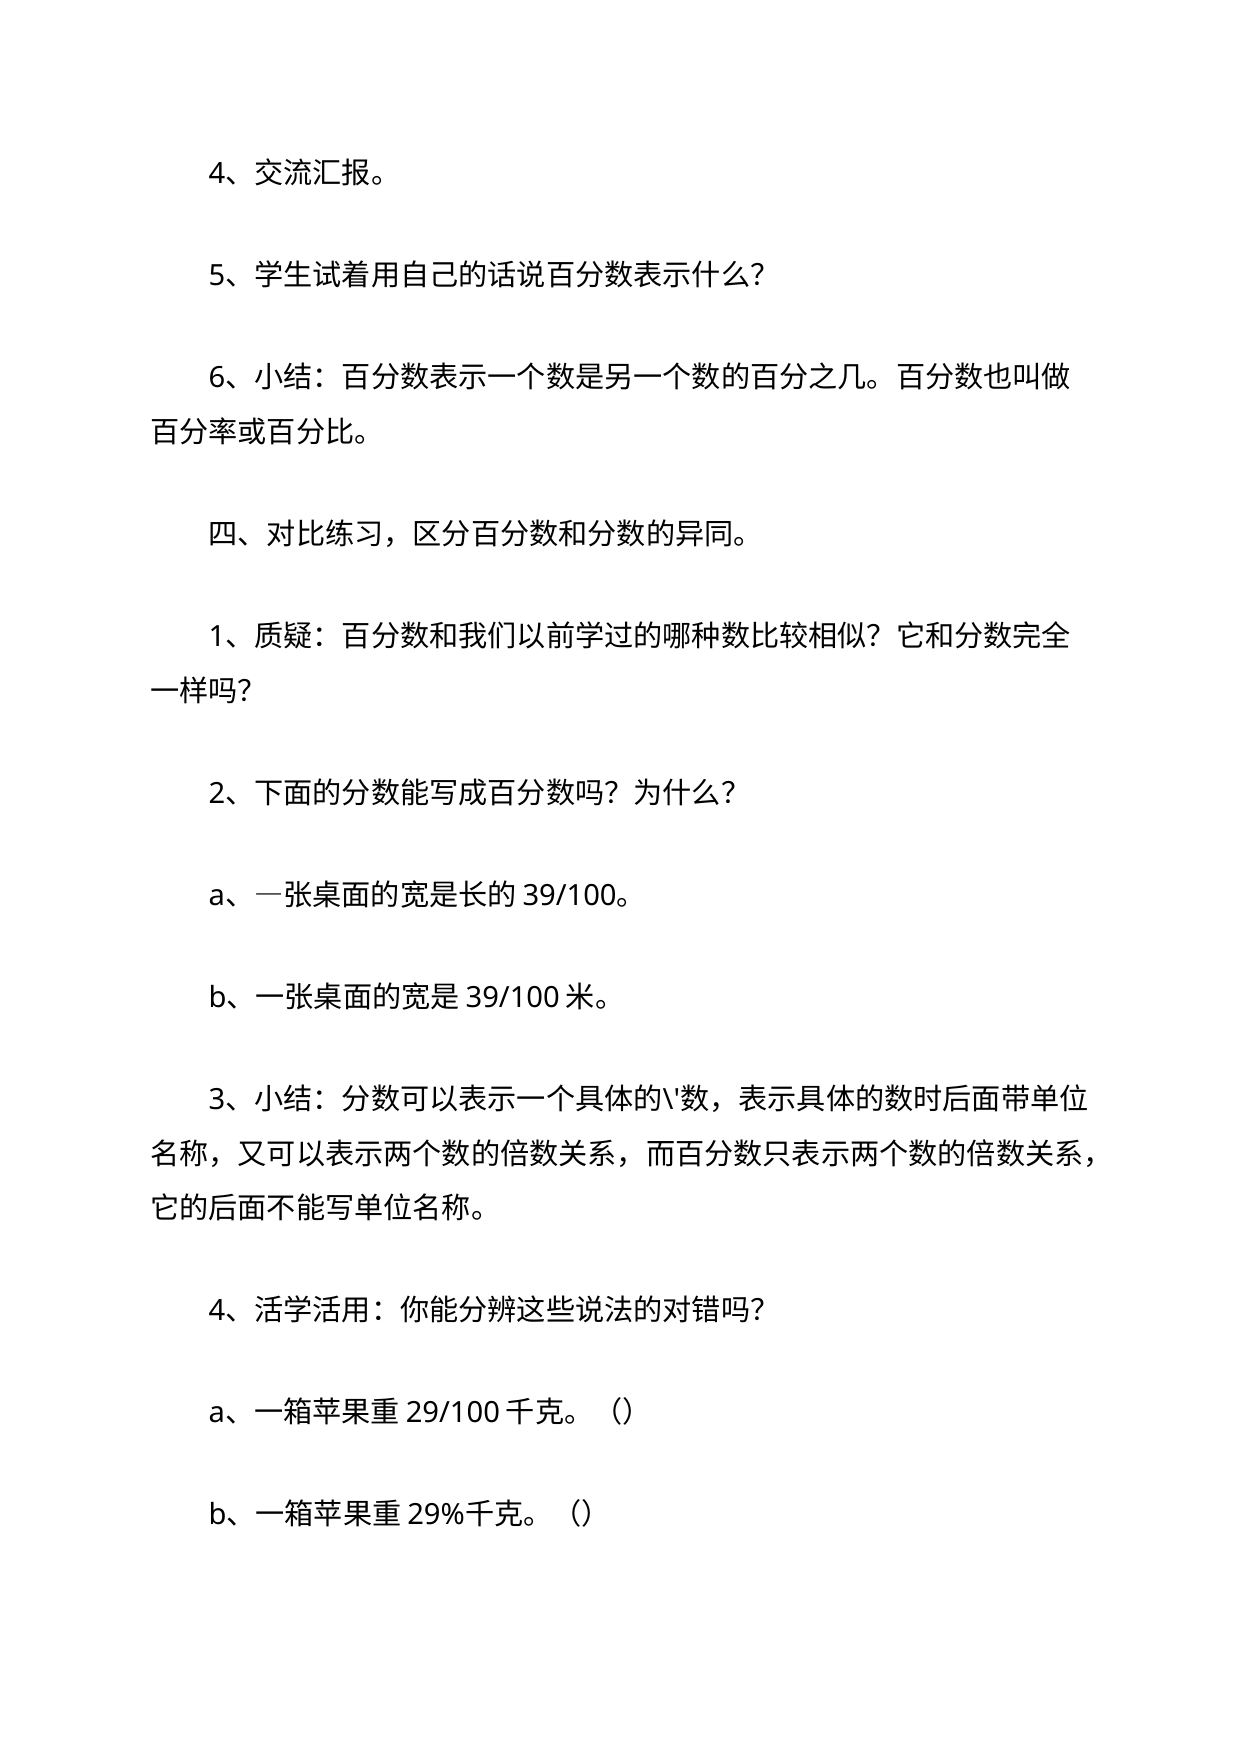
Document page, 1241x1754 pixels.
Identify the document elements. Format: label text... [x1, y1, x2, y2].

text 4、交流汇报。 [150, 150, 1090, 192]
text 4、活学活用：你能分辨这些说法的对错吗？ [150, 1287, 1090, 1329]
text 6、小结：百分数表示一个数是另一个数的百分之几。百分数也叫做百分率或百分比。 [150, 354, 1090, 451]
text b、一张桌面的宽是39/100米。 [150, 973, 1090, 1016]
text a、—张桌面的宽是长的39/100。 [150, 871, 1090, 914]
text 四、对比练习，区分百分数和分数的异同。 [150, 511, 1090, 553]
text 5、学生试着用自己的话说百分数表示什么？ [150, 252, 1090, 294]
text a、一箱苹果重29/100千克。（） [150, 1389, 1090, 1431]
text b、一箱苹果重29%千克。（） [150, 1491, 1090, 1533]
text 3、小结：分数可以表示一个具体的\'数，表示具体的数时后面带单位名称，又可以表示两个数的倍数关系，而百分数只表示两个数的倍数关系，它的后面不能写单位名称。 [150, 1075, 1090, 1227]
text 1、质疑：百分数和我们以前学过的哪种数比较相似？它和分数完全一样吗？ [150, 612, 1090, 710]
text 2、下面的分数能写成百分数吗？为什么？ [150, 769, 1090, 812]
